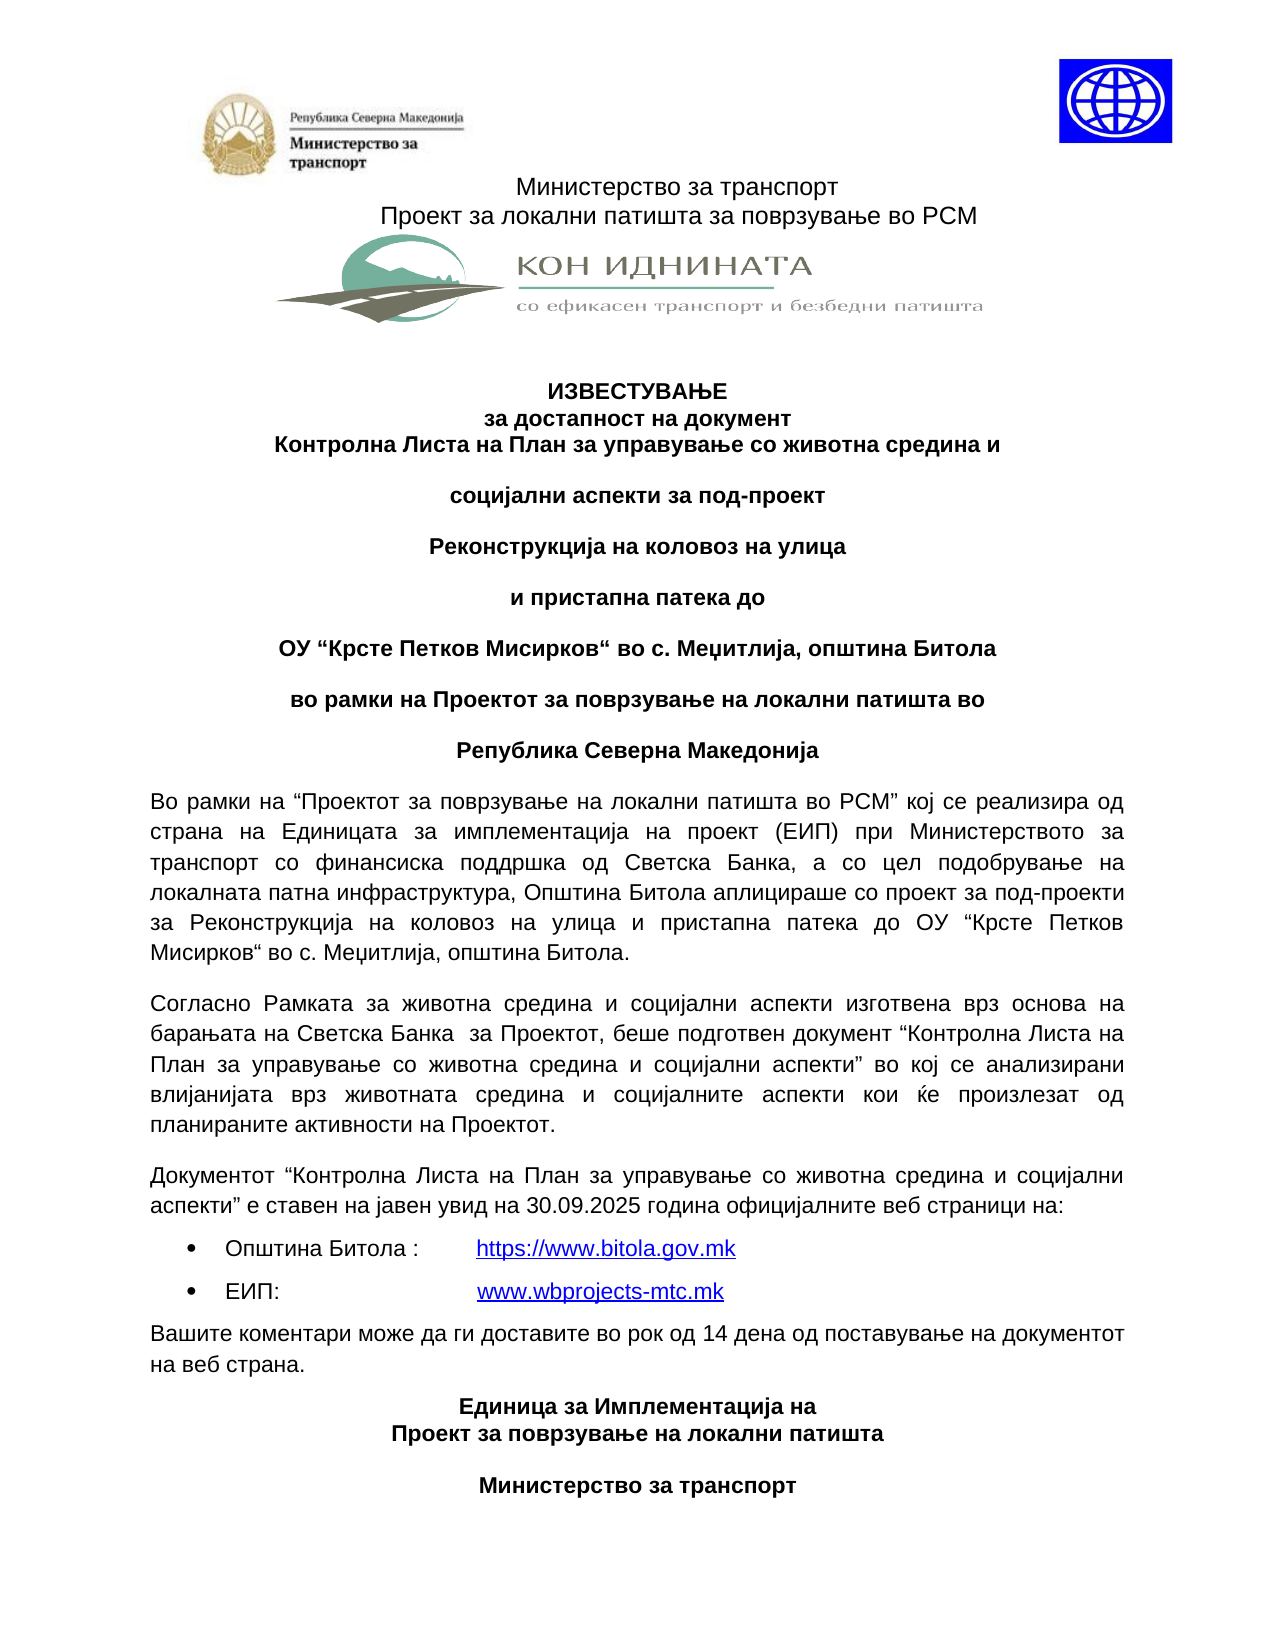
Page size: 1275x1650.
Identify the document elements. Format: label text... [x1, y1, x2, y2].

text за достапност на документ [150, 404, 1125, 431]
text ОУ “Крсте Петков Мисирков“ во с. Меџитлија, општина Битола [150, 635, 1125, 661]
text Контролна Листа на План за управување со животна средина и [150, 431, 1125, 457]
text Република Северна Македонија [150, 737, 1125, 763]
text Согласно Рамката за животна средина и социјални аспекти изготвена врз основа на барањата на Светска Банка за Проектот, беше подготвен документ “Контролна Листа на План за управување со животна средина и социјални аспекти” во кој се анализирани влијанијата врз животната средина и социјалните аспекти кои ќе произлезат од планираните активности на Проектот. [150, 990, 1125, 1137]
text во рамки на Проектот за поврзување на локални патишта во [150, 686, 1125, 712]
text Вашите коментари може да ги доставите во рок од 14 дена од поставување на документот на веб страна. [150, 1320, 1125, 1377]
text ИЗВЕСТУВАЊЕ [150, 378, 1125, 404]
text Министерство за транспорт [150, 1472, 1125, 1499]
list ЕИП: www.wbprojects-mtc.mk [187, 1278, 1125, 1304]
picture [150, 75, 516, 196]
picture [268, 229, 990, 328]
text и пристапна патека до [150, 584, 1125, 610]
text Единица за Имплементација на [150, 1393, 1125, 1420]
text Реконструкција на коловоз на улица [150, 533, 1125, 559]
text Проект за поврзување на локални патишта [150, 1420, 1125, 1446]
list Општина Битола : https://www.bitola.gov.mk [187, 1235, 1125, 1261]
text Во рамки на “Проектот за поврзување на локални патишта во РСМ” кој се реализира од страна на Единицата за имплементација на проект (ЕИП) при Министерството за транспорт со финансиска поддршка од Светска Банка, а со цел подобрување на локалната патна инфраструктура, Општина Битола аплицираше со проект за под-проекти за Реконструкција на коловоз на улица и пристапна патека до ОУ “Крсте Петков Мисирков“ во с. Меџитлија, општина Битола. [150, 788, 1125, 966]
text социјални аспекти за под-проект [150, 482, 1125, 508]
text Документот “Контролна Листа на План за управување со животна средина и социјални аспекти” е ставен на јавен увид на 30.09.2025 година официјалните веб страници на: [150, 1162, 1125, 1219]
